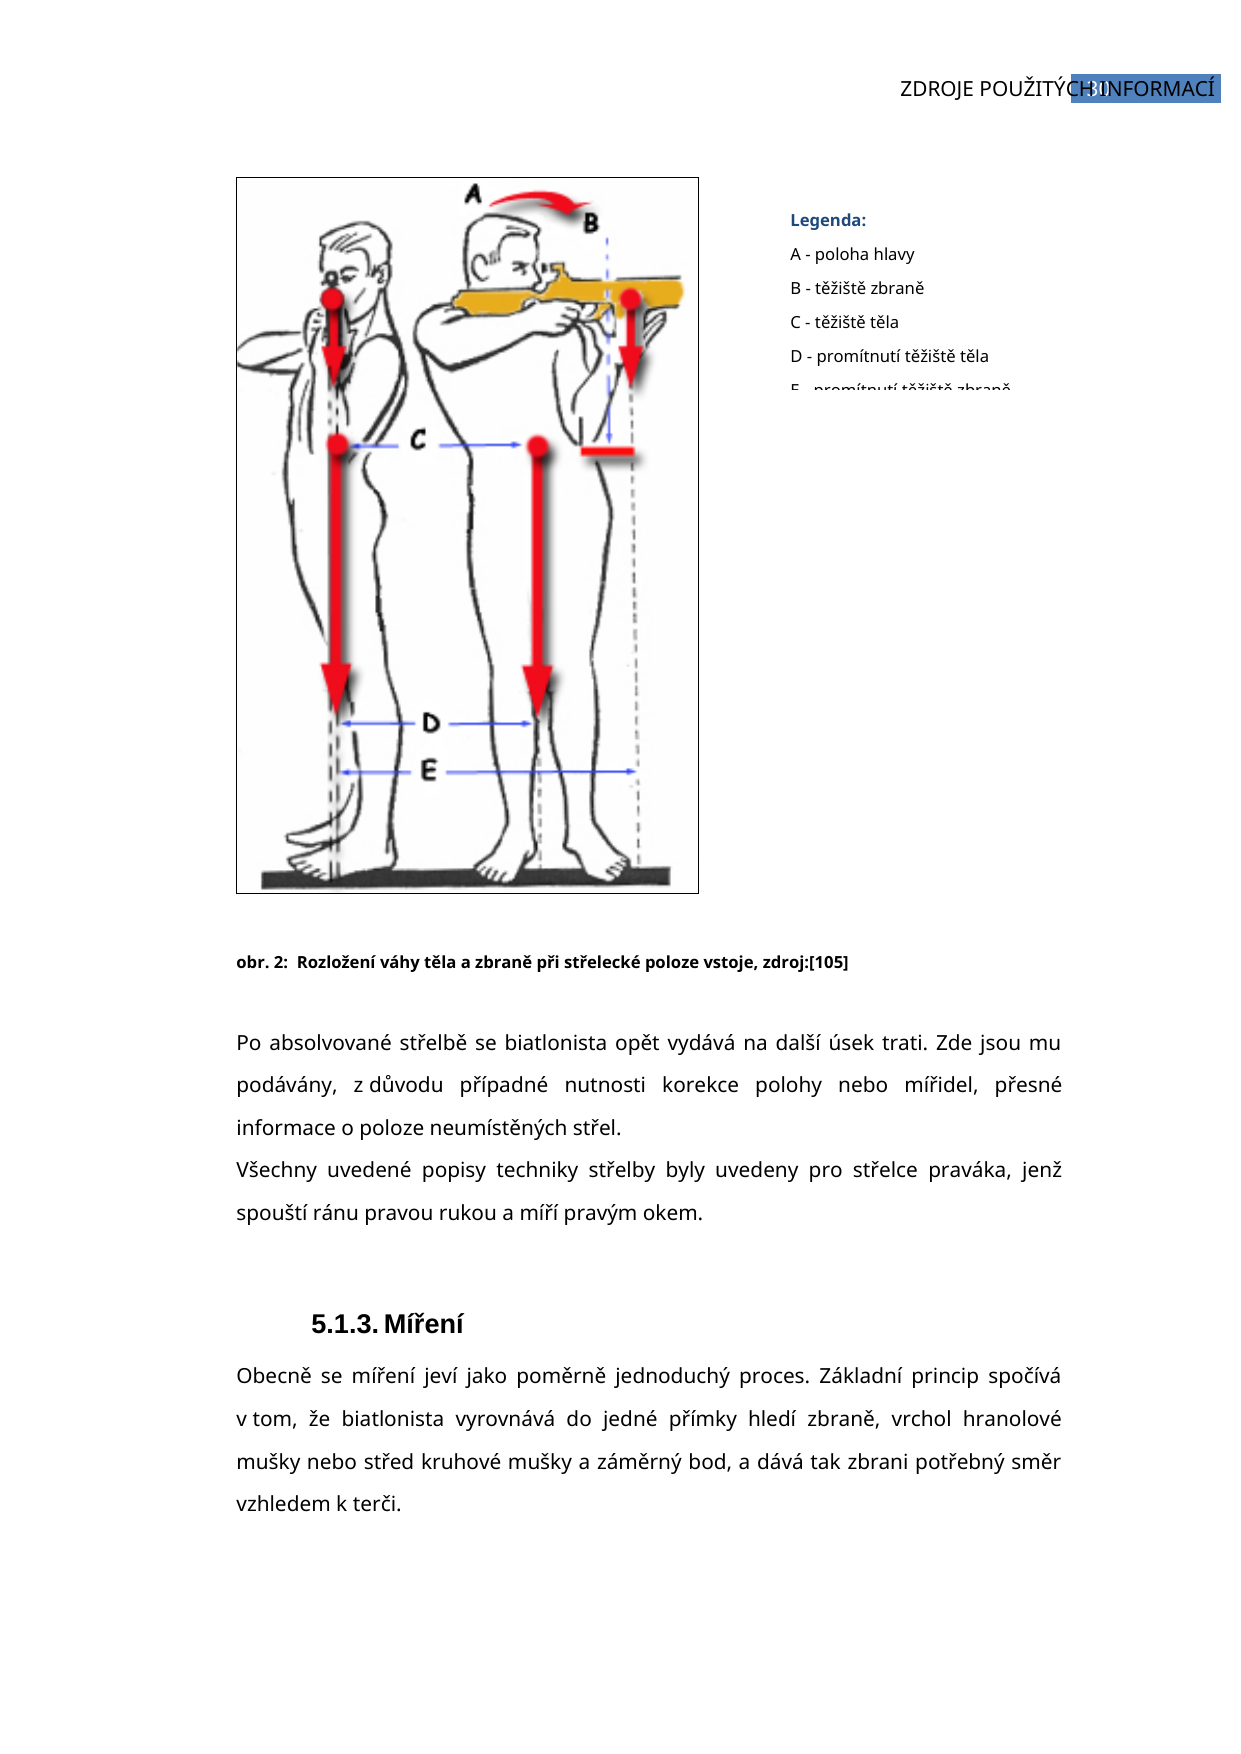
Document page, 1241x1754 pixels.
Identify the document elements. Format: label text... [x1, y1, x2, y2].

text Po absolvované střelbě se biatlonista opět vydává na další úsek trati. Zde jsou mu podávány, z důvodu případné nutnosti korekce polohy nebo mířidel, přesné informace o poloze neumístěných střel. [236, 1028, 1063, 1141]
picture [237, 178, 698, 893]
text Obecně se míření jeví jako poměrně jednoduchý proces. Základní princip spočívá v tom, že biatlonista vyrovnává do jedné přímky hledí zbraně, vrchol hranolové mušky nebo střed kruhové mušky a záměrný bod, a dává tak zbrani potřebný směr vzhledem k terči. [236, 1362, 1063, 1518]
subtitle Míření [311, 1308, 1063, 1340]
text obr. 2: Rozložení váhy těla a zbraně při střelecké poloze vstoje, zdroj:[105] [236, 951, 1063, 974]
text Všechny uvedené popisy techniky střelby byly uvedeny pro střelce praváka, jenž spouští ránu pravou rukou a míří pravým okem. [236, 1156, 1063, 1227]
